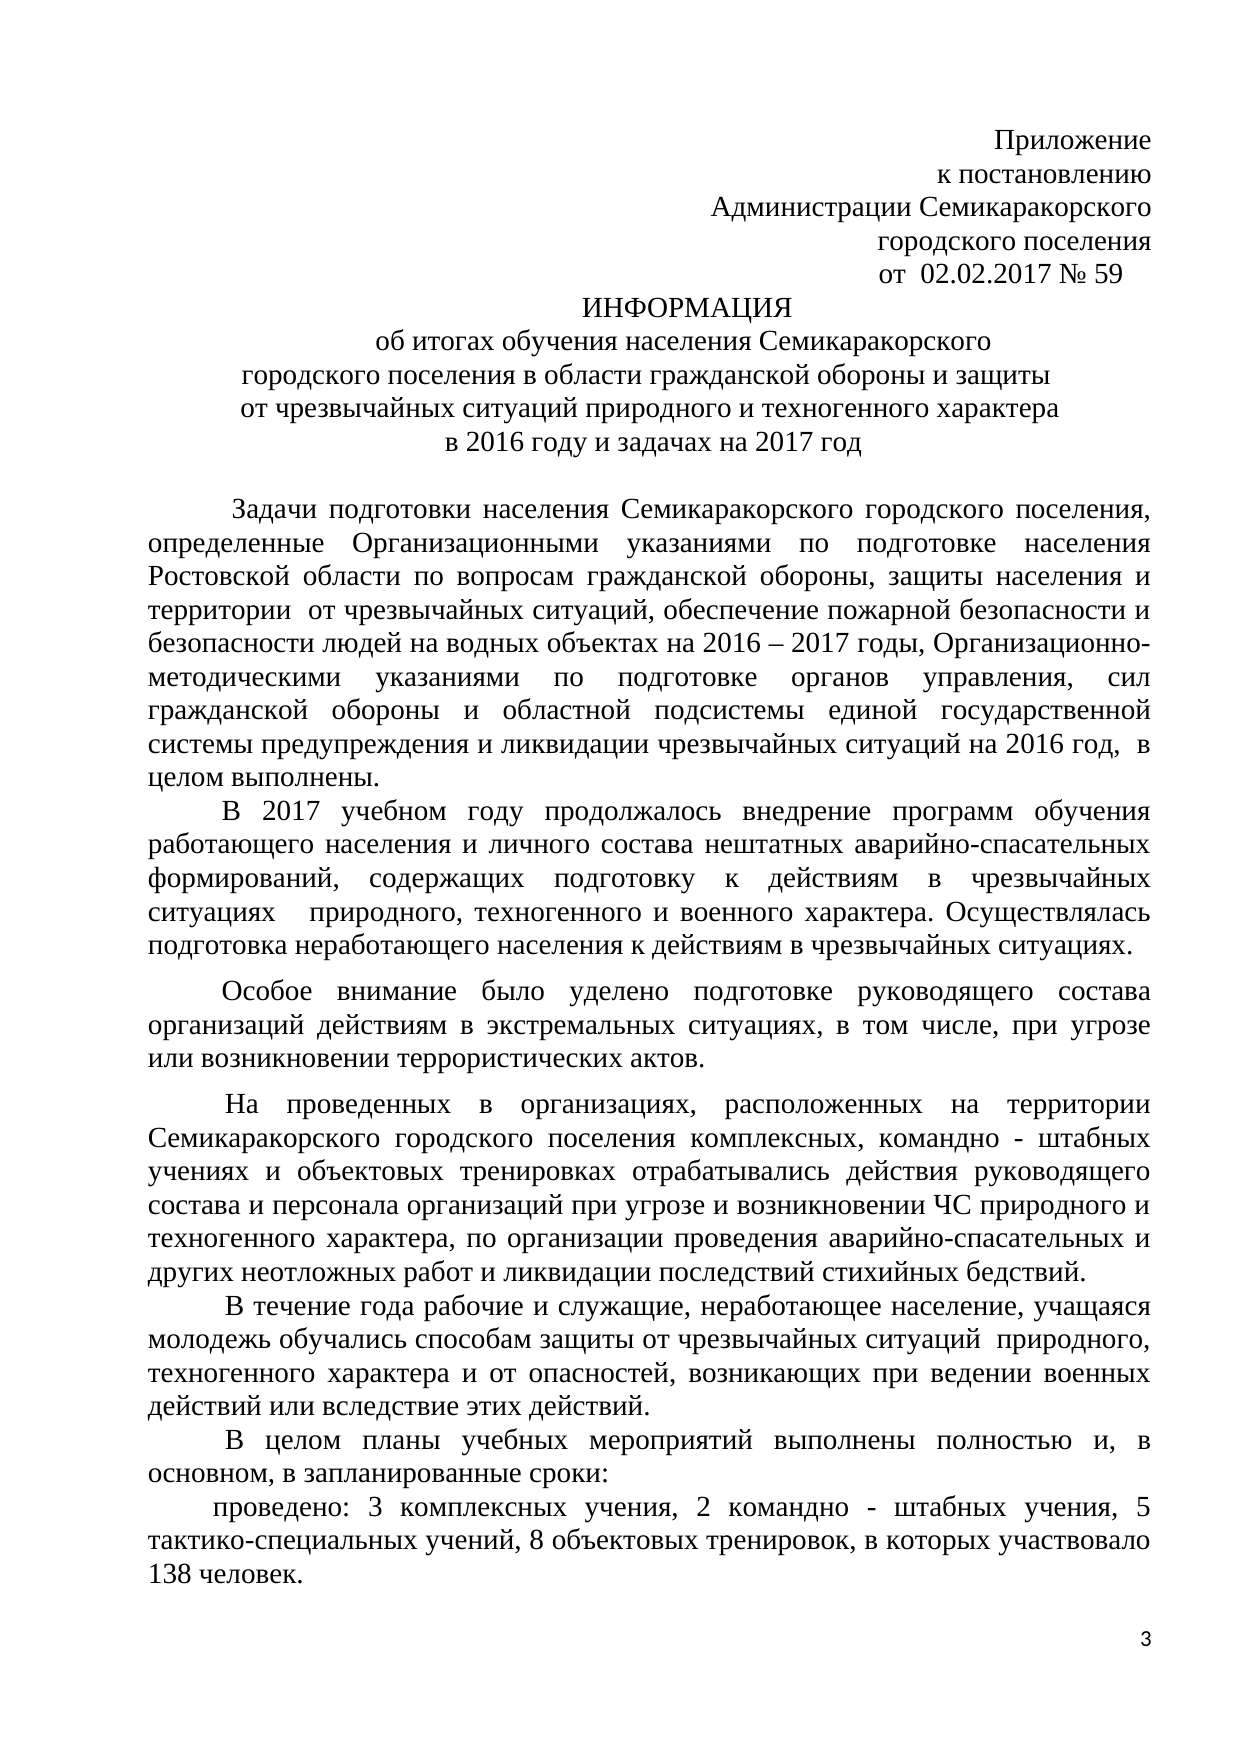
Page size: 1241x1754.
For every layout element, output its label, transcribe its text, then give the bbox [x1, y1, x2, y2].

text Особое внимание было уделено подготовке руководящего состава организаций действиям в экстремальных ситуациях, в том числе, при угрозе или возникновении террористических актов. [148, 973, 1152, 1074]
text Приложение [148, 122, 1152, 156]
text Задачи подготовки населения Семикаракорского городского поселения, определенные Организационными указаниями по подготовке населения Ростовской области по вопросам гражданской обороны, защиты населения и территории от чрезвычайных ситуаций, обеспечение пожарной безопасности и безопасности людей на водных объектах на 2016 – 2017 годы, Организационно-методическими указаниями по подготовке органов управления, сил гражданской обороны и областной подсистемы единой государственной системы предупреждения и ликвидации чрезвычайных ситуаций на 2016 год, в целом выполнены. [148, 491, 1152, 793]
text к постановлению Администрации Семикаракорского [148, 156, 1152, 223]
text ИНФОРМАЦИЯ [148, 290, 1152, 323]
text На проведенных в организациях, расположенных на территории Семикаракорского городского поселения комплексных, командно - штабных учениях и объектовых тренировках отрабатывались действия руководящего состава и персонала организаций при угрозе и возникновении ЧС природного и техногенного характера, по организации проведения аварийно-спасательных и других неотложных работ и ликвидации последствий стихийных бедствий. [148, 1086, 1152, 1288]
text об итогах обучения населения Семикаракорского городского поселения в области гражданской обороны и защиты от чрезвычайных ситуаций природного и техногенного характера в 2016 году и задачах на 2017 год [148, 323, 1152, 458]
text от 02.02.2017 № 59 [148, 256, 1152, 290]
text проведено: 3 комплексных учения, 2 командно - штабных учения, 5 тактико-специальных учений, 8 объектовых тренировок, в которых участвовало 138 человек. [148, 1489, 1152, 1589]
text В целом планы учебных мероприятий выполнены полностью и, в основном, в запланированные сроки: [148, 1422, 1152, 1489]
text В течение года рабочие и служащие, неработающее население, учащаяся молодежь обучались способам защиты от чрезвычайных ситуаций природного, техногенного характера и от опасностей, возникающих при ведении военных действий или вследствие этих действий. [148, 1288, 1152, 1422]
text городского поселения [148, 223, 1152, 256]
text В 2017 учебном году продолжалось внедрение программ обучения работающего населения и личного состава нештатных аварийно-спасательных формирований, содержащих подготовку к действиям в чрезвычайных ситуациях природного, техногенного и военного характера. Осуществлялась подготовка неработающего населения к действиям в чрезвычайных ситуациях. [148, 793, 1152, 961]
